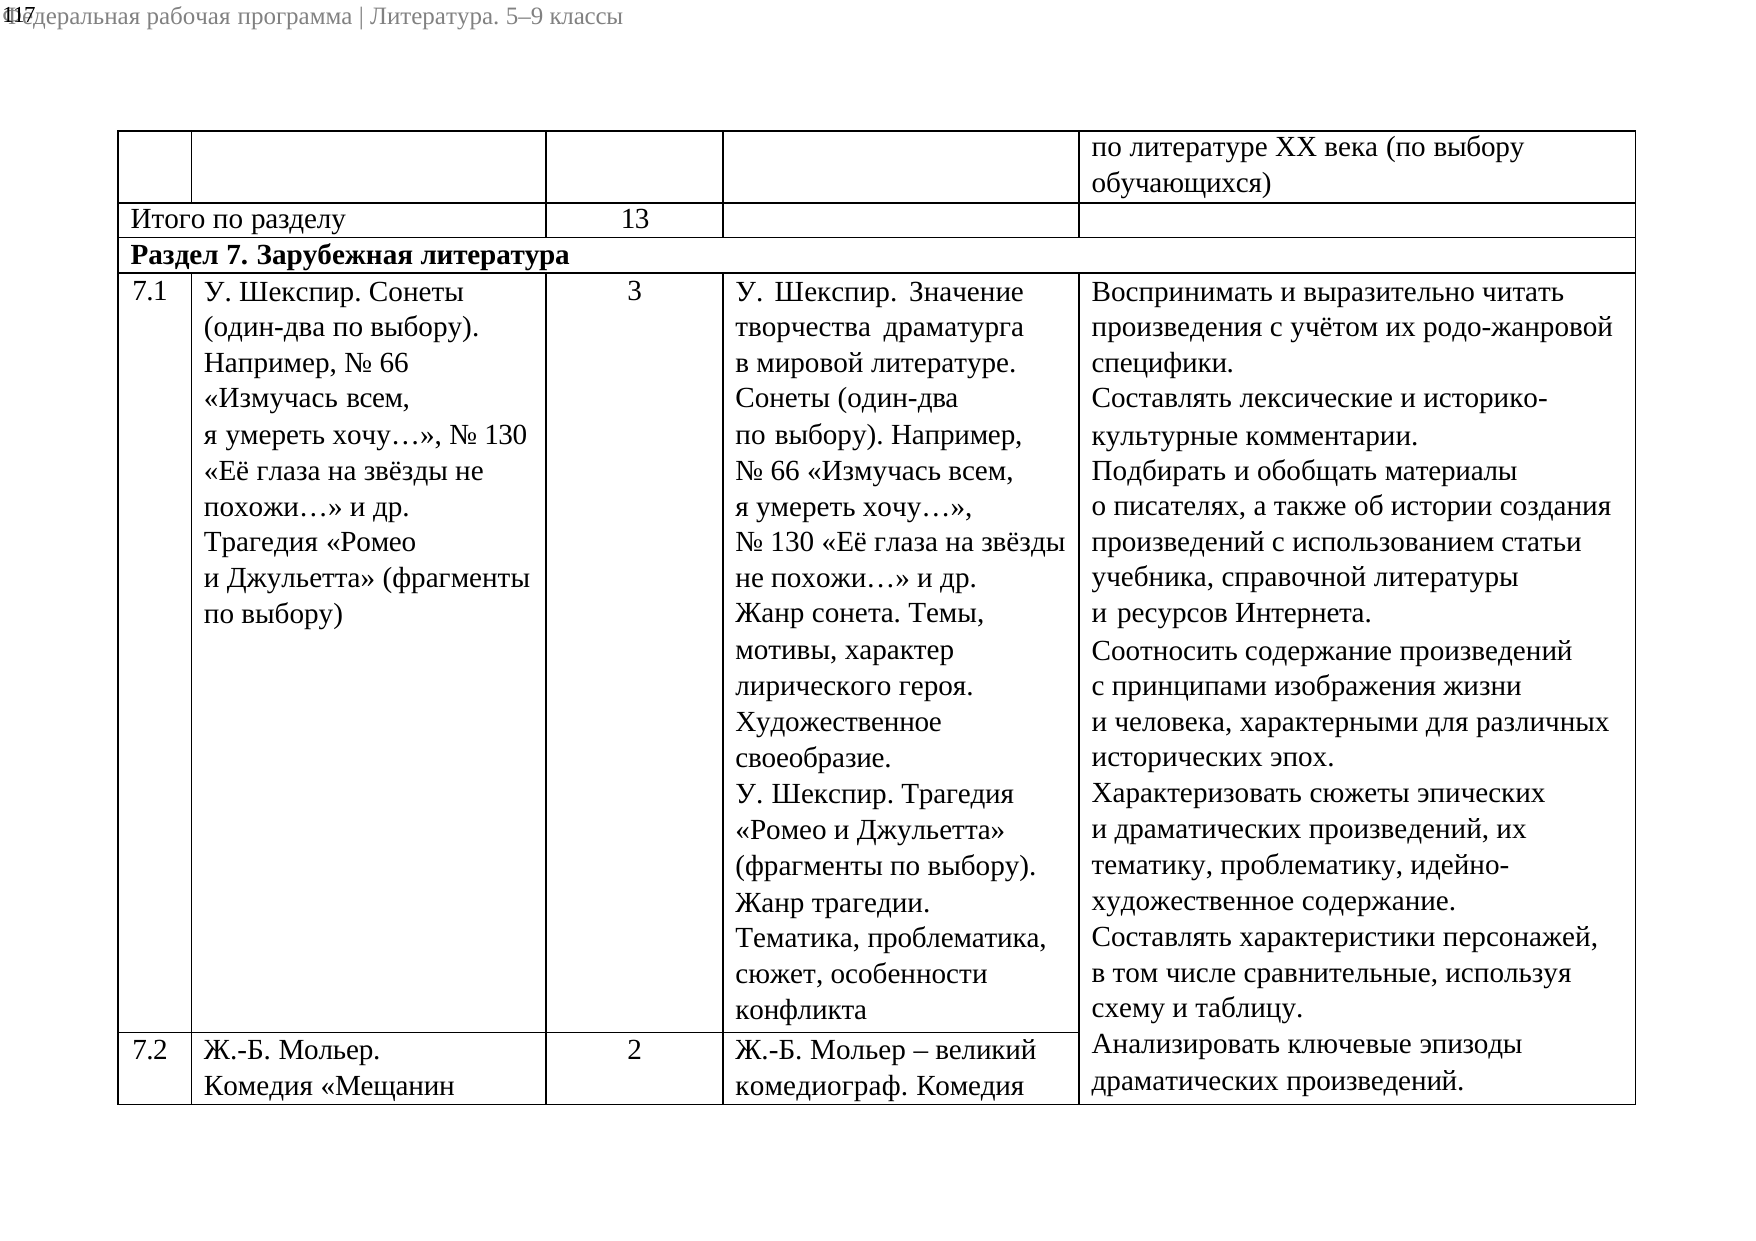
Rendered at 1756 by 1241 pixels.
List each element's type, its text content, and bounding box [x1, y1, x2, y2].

table_cell Раздел 7. Зарубежная литература [119, 238, 1635, 272]
table_cell 7.2 [119, 1033, 191, 1103]
table_cell Ж.-Б. Мольер – великий комедиограф. Комедия [724, 1033, 1078, 1103]
table_cell 13 [547, 204, 722, 236]
table_cell У. Шекспир. Сонеты (один-два по выбору). Например, № 66 «Измучась всем, я умереть хочу…», № 130 «Её глаза на звёзды не похожи…» и др. Трагедия «Ромео и Джульетта» (фрагменты по выбору) [192, 274, 545, 1032]
table_cell Ж.-Б. Мольер. Комедия «Мещанин [192, 1033, 545, 1103]
table_cell [1080, 204, 1635, 236]
table_cell Воспринимать и выразительно читать произведения с учётом их родо-жанровой специфики. Составлять лексические и историко- культурные комментарии. Подбирать и обобщать материалы о писателях, а также об истории создания произведений с использованием статьи учебника, справочной литературы и ресурсов Интернета. Соотносить содержание произведений с принципами изображения жизни и человека, характерными для различных исторических эпох. Характеризовать сюжеты эпических и драматических произведений, их тематику, проблематику, идейно- художественное содержание. Составлять характеристики персонажей, в том числе сравнительные, используя схему и таблицу. Анализировать ключевые эпизоды драматических произведений. [1080, 274, 1635, 1103]
table_header [724, 132, 1078, 202]
table_header [192, 132, 545, 202]
table_cell 2 [547, 1033, 722, 1103]
table_header [547, 132, 722, 202]
table_header по литературе ХХ века (по выбору обучающихся) [1080, 132, 1635, 202]
table_cell 7.1 [119, 274, 191, 1032]
table_cell У. Шекспир. Значение творчества драматурга в мировой литературе. Сонеты (один-два по выбору). Например, № 66 «Измучась всем, я умереть хочу…», № 130 «Её глаза на звёзды не похожи…» и др. Жанр сонета. Темы, мотивы, характер лирического героя. Художественное своеобразие. У. Шекспир. Трагедия «Ромео и Джульетта» (фрагменты по выбору). Жанр трагедии. Тематика, проблематика, сюжет, особенности конфликта [724, 274, 1078, 1032]
table_cell Итого по разделу [119, 204, 545, 236]
table_header [119, 132, 191, 202]
table_cell [724, 204, 1078, 236]
table_cell 3 [547, 274, 722, 1032]
